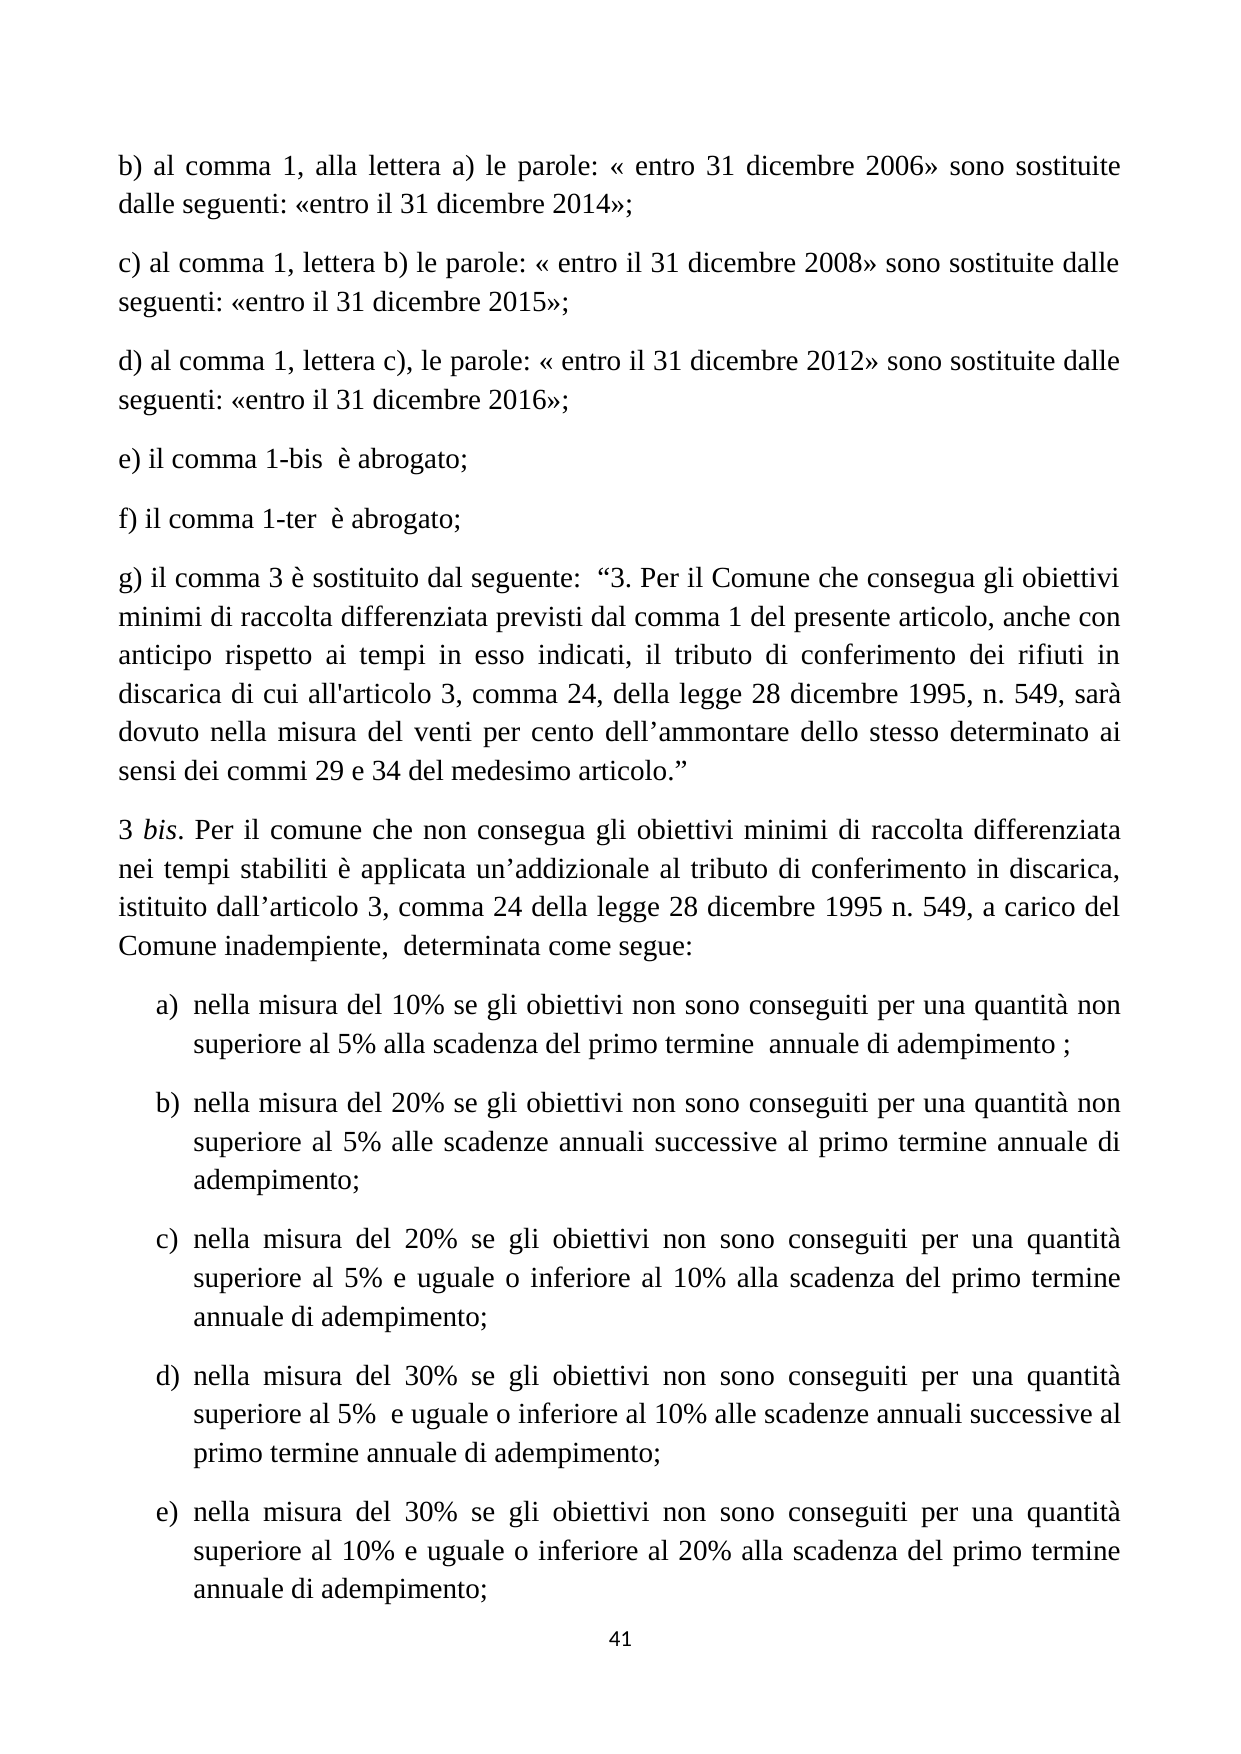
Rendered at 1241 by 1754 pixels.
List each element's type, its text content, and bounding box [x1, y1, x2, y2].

list nella misura del 30% se gli obiettivi non sono conseguiti per una quantità superiore al 10% e uguale o inferiore al 20% alla scadenza del primo termine annuale di adempimento; [156, 1494, 1122, 1605]
list nella misura del 20% se gli obiettivi non sono conseguiti per una quantità superiore al 5% e uguale o inferiore al 10% alla scadenza del primo termine annuale di adempimento; [156, 1222, 1122, 1332]
list nella misura del 10% se gli obiettivi non sono conseguiti per una quantità non superiore al 5% alla scadenza del primo termine annuale di adempimento ; [156, 987, 1122, 1059]
text e) il comma 1-bis è abrogato; [118, 441, 1122, 475]
text 3 bis. Per il comune che non consegua gli obiettivi minimi di raccolta differenziata nei tempi stabiliti è applicata un’addizionale al tributo di conferimento in discarica, istituito dall’articolo 3, comma 24 della legge 28 dicembre 1995 n. 549, a carico del Comune inadempiente, determinata come segue: [118, 812, 1122, 961]
list nella misura del 20% se gli obiettivi non sono conseguiti per una quantità non superiore al 5% alle scadenze annuali successive al primo termine annuale di adempimento; [156, 1085, 1122, 1196]
text c) al comma 1, lettera b) le parole: « entro il 31 dicembre 2008» sono sostituite dalle seguenti: «entro il 31 dicembre 2015»; [118, 246, 1122, 318]
text b) al comma 1, alla lettera a) le parole: « entro 31 dicembre 2006» sono sostituite dalle seguenti: «entro il 31 dicembre 2014»; [118, 148, 1122, 220]
text d) al comma 1, lettera c), le parole: « entro il 31 dicembre 2012» sono sostituite dalle seguenti: «entro il 31 dicembre 2016»; [118, 343, 1122, 416]
text g) il comma 3 è sostituito dal seguente: “3. Per il Comune che consegua gli obiettivi minimi di raccolta differenziata previsti dal comma 1 del presente articolo, anche con anticipo rispetto ai tempi in esso indicati, il tributo di conferimento dei rifiuti in discarica di cui all'articolo 3, comma 24, della legge 28 dicembre 1995, n. 549, sarà dovuto nella misura del venti per cento dell’ammontare dello stesso determinato ai sensi dei commi 29 e 34 del medesimo articolo.” [118, 560, 1122, 786]
list nella misura del 30% se gli obiettivi non sono conseguiti per una quantità superiore al 5% e uguale o inferiore al 10% alle scadenze annuali successive al primo termine annuale di adempimento; [156, 1358, 1122, 1469]
text f) il comma 1-ter è abrogato; [118, 501, 1122, 534]
